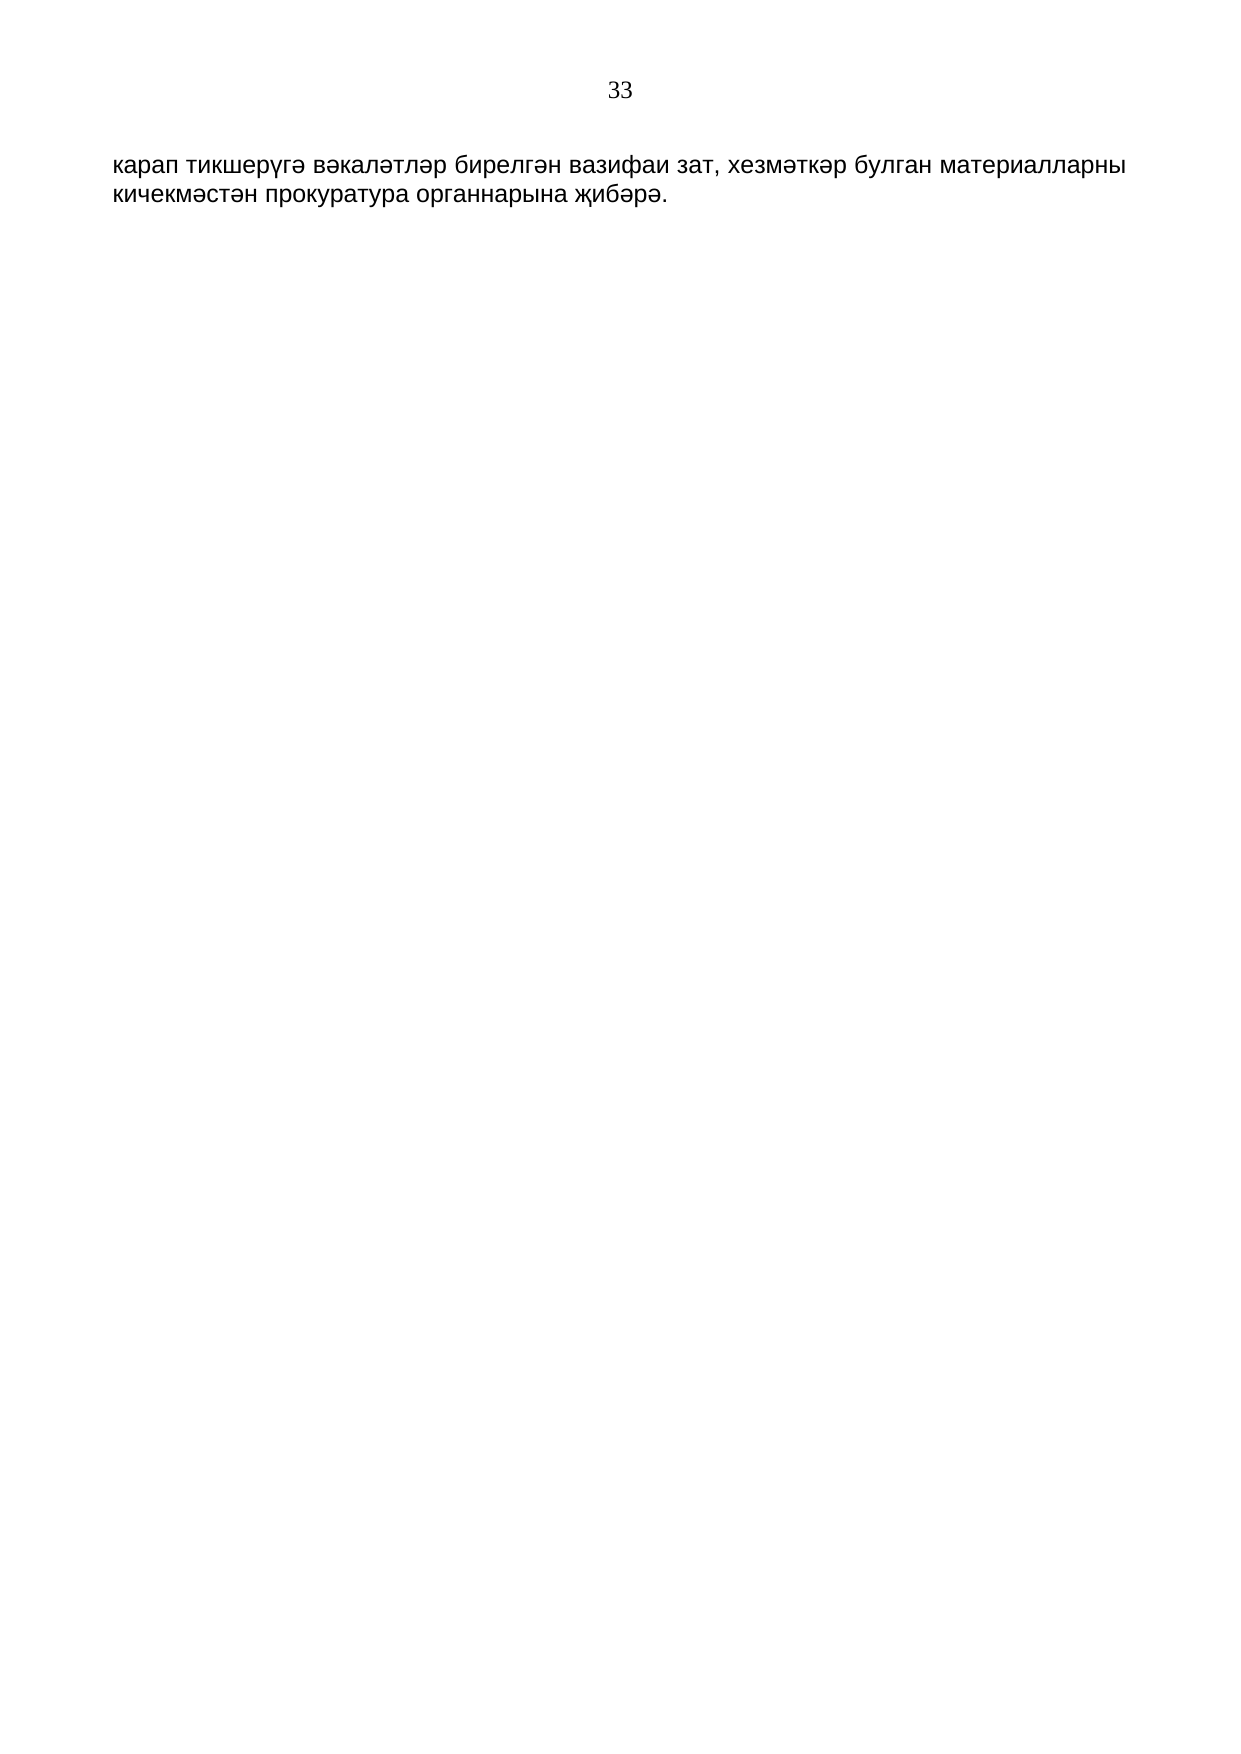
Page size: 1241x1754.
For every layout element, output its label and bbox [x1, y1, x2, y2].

text [112, 150, 1128, 207]
